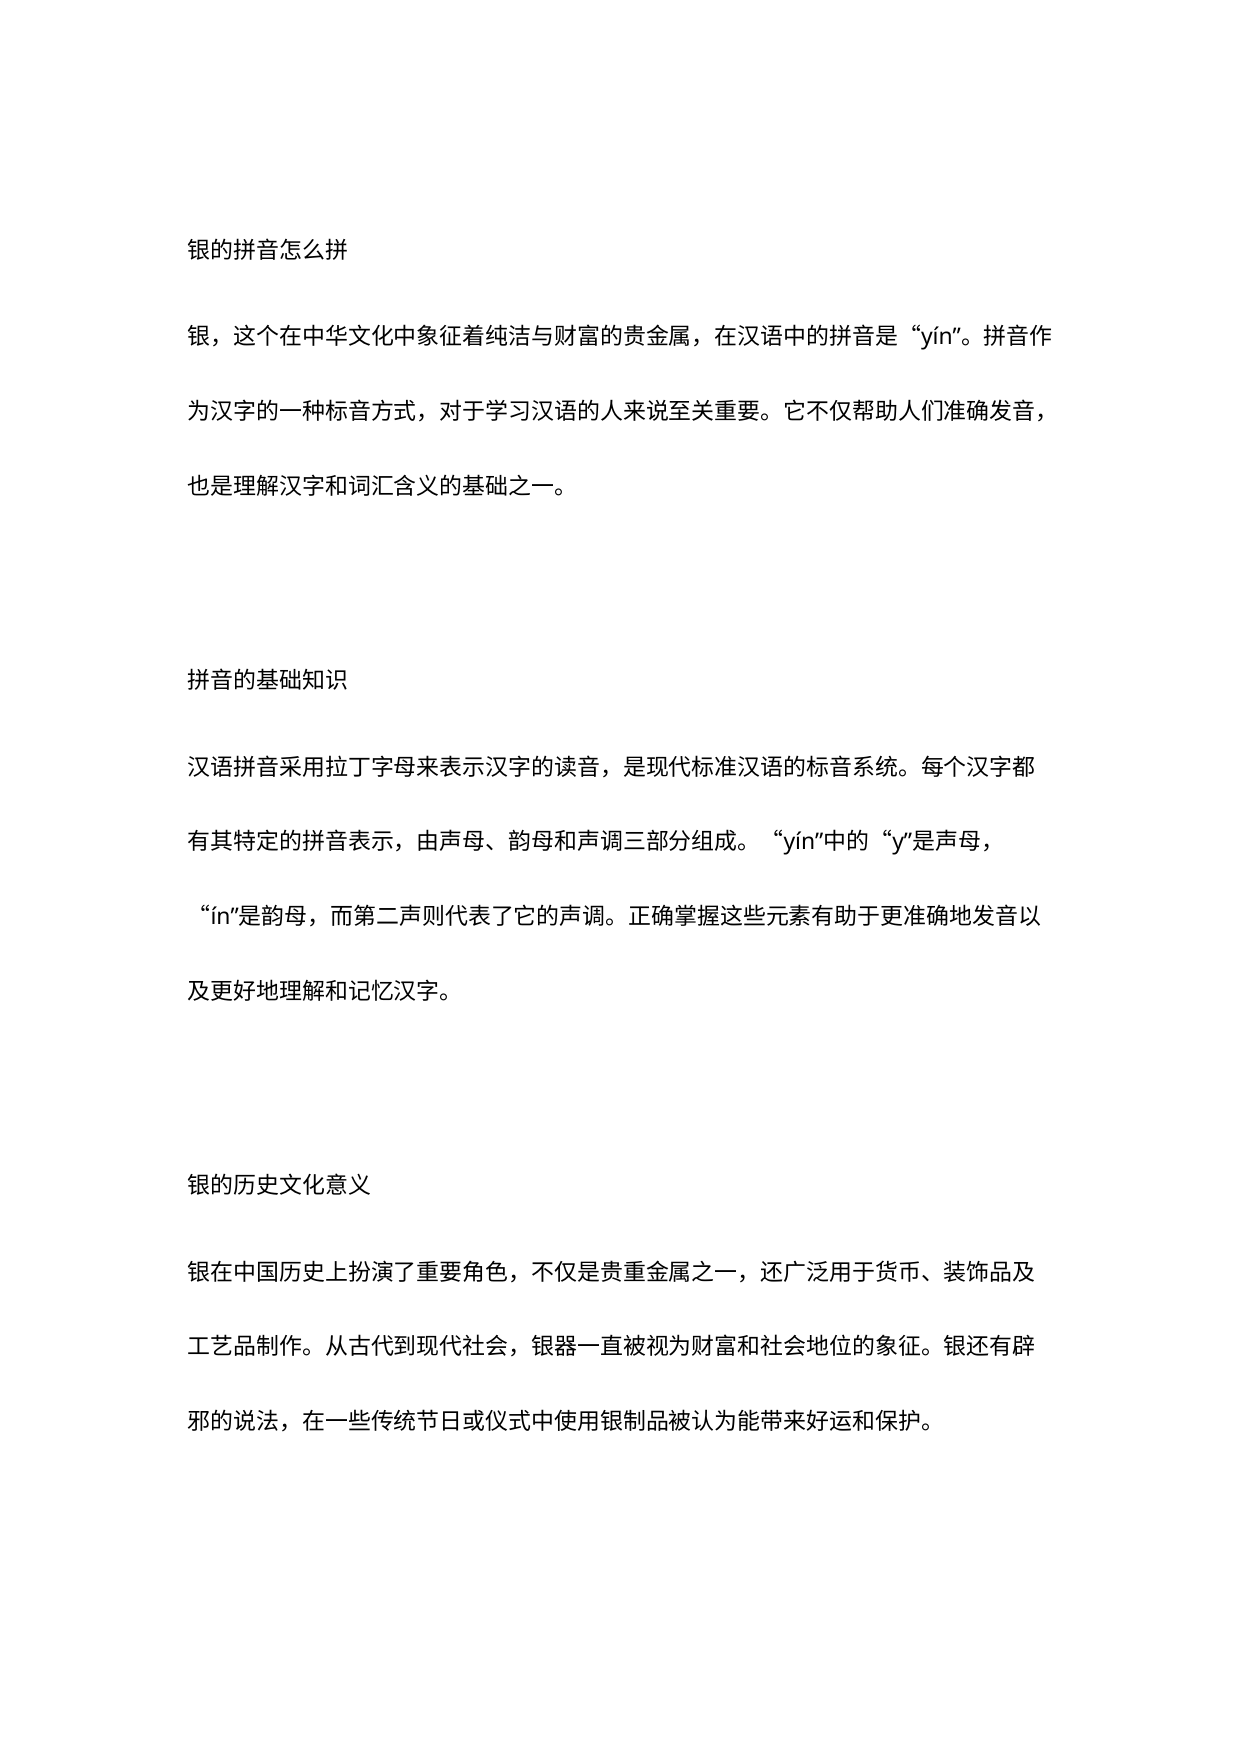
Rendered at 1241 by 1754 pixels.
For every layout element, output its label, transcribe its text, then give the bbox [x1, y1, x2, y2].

text 汉语拼音采用拉丁字母来表示汉字的读音，是现代标准汉语的标音系统。每个汉字都有其特定的拼音表示，由声母、韵母和声调三部分组成。“yín”中的“y”是声母，“ín”是韵母，而第二声则代表了它的声调。正确掌握这些元素有助于更准确地发音以及更好地理解和记忆汉字。 [187, 733, 1053, 1022]
text 拼音的基础知识 [187, 646, 1053, 711]
text 银的历史文化意义 [187, 1151, 1053, 1216]
text 银在中国历史上扮演了重要角色，不仅是贵重金属之一，还广泛用于货币、装饰品及工艺品制作。从古代到现代社会，银器一直被视为财富和社会地位的象征。银还有辟邪的说法，在一些传统节日或仪式中使用银制品被认为能带来好运和保护。 [187, 1237, 1053, 1452]
text 银，这个在中华文化中象征着纯洁与财富的贵金属，在汉语中的拼音是“yín”。拼音作为汉字的一种标音方式，对于学习汉语的人来说至关重要。它不仅帮助人们准确发音，也是理解汉字和词汇含义的基础之一。 [187, 302, 1053, 517]
text 银的拼音怎么拼 [187, 216, 1053, 281]
